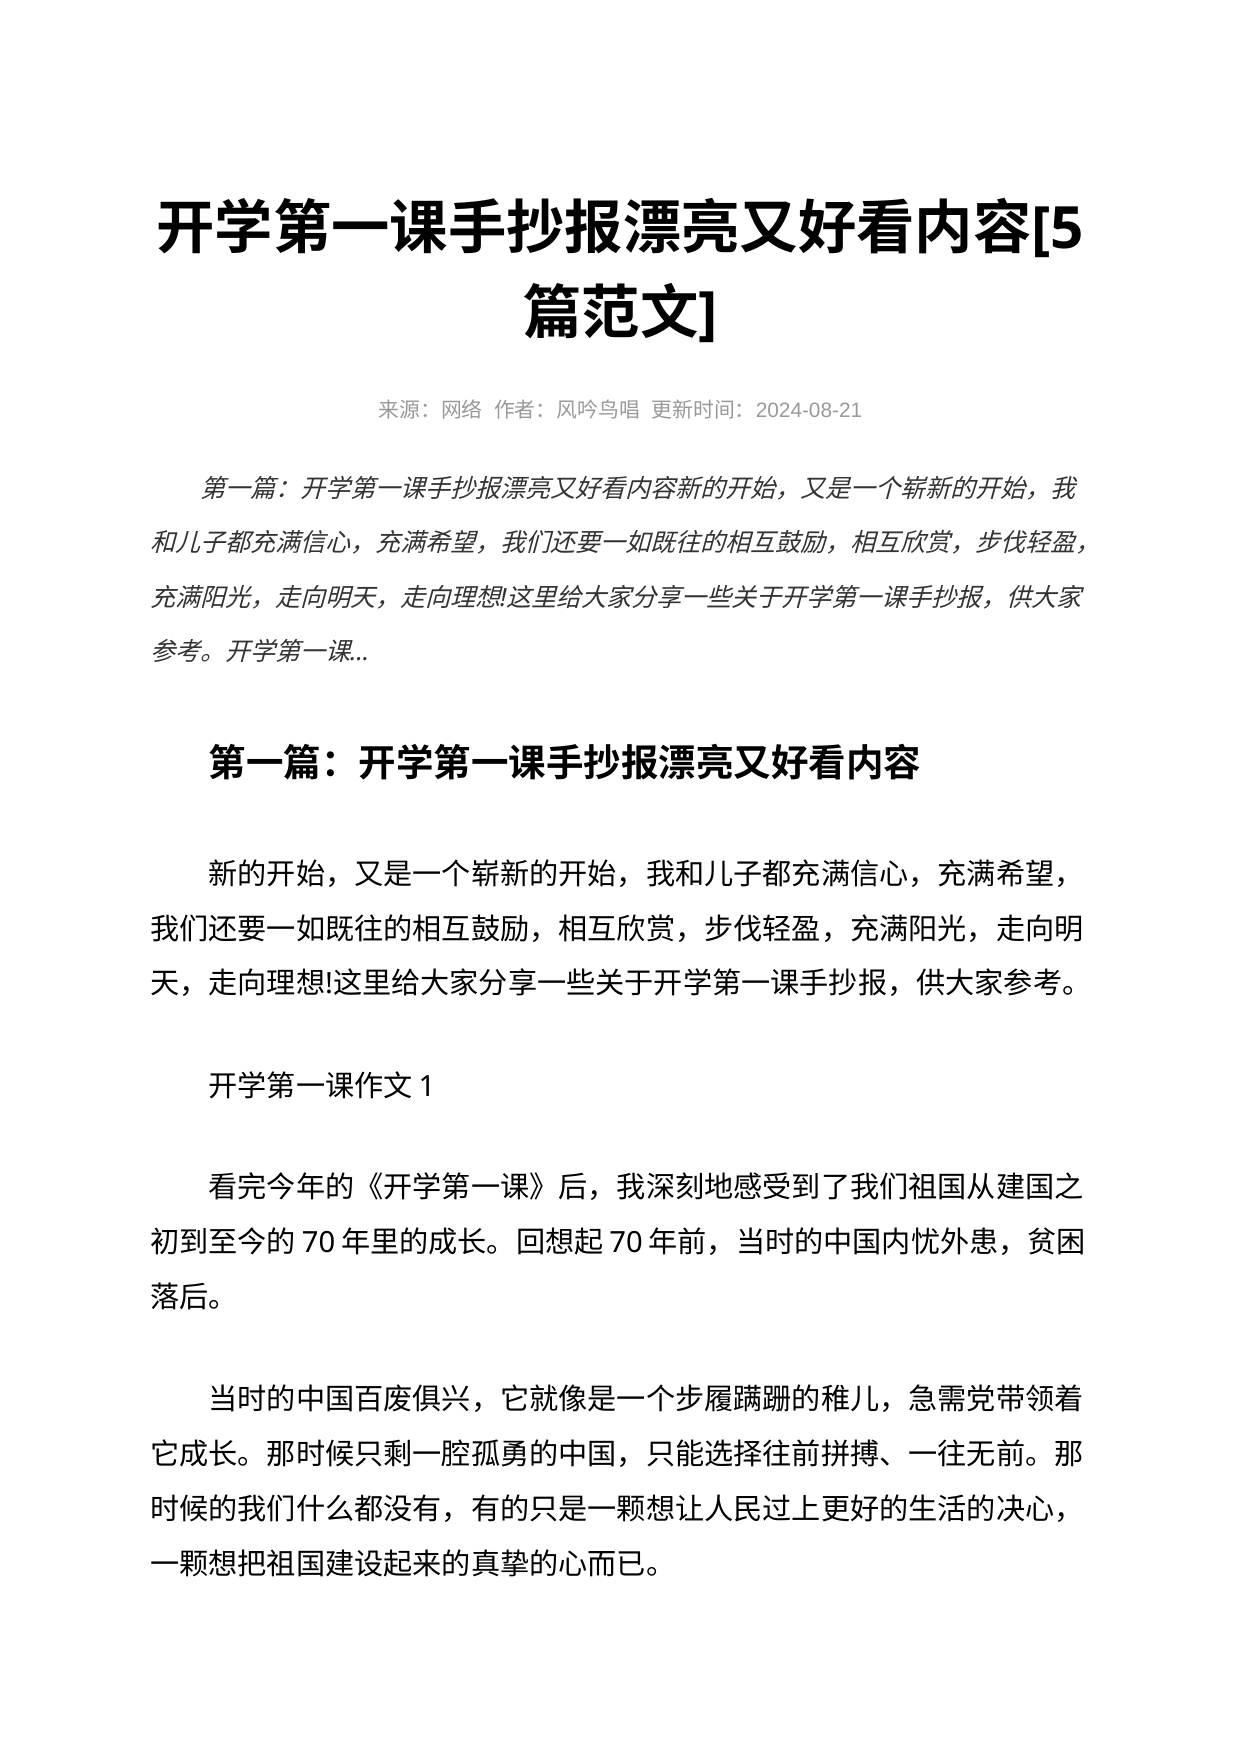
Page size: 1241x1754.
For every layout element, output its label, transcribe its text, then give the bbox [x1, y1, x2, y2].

text 看完今年的《开学第一课》后，我深刻地感受到了我们祖国从建国之初到至今的70年里的成长。回想起70年前，当时的中国内忧外患，贫困落后。 [150, 1164, 1090, 1316]
text 第一篇：开学第一课手抄报漂亮又好看内容新的开始，又是一个崭新的开始，我和儿子都充满信心，充满希望，我们还要一如既往的相互鼓励，相互欣赏，步伐轻盈，充满阳光，走向明天，走向理想!这里给大家分享一些关于开学第一课手抄报，供大家参考。开学第一课... [150, 468, 1090, 668]
text 第一篇：开学第一课手抄报漂亮又好看内容 [150, 733, 1090, 787]
text 开学第一课作文1 [150, 1062, 1090, 1104]
text 新的开始，又是一个崭新的开始，我和儿子都充满信心，充满希望，我们还要一如既往的相互鼓励，相互欣赏，步伐轻盈，充满阳光，走向明天，走向理想!这里给大家分享一些关于开学第一课手抄报，供大家参考。 [150, 850, 1090, 1002]
text 当时的中国百废俱兴，它就像是一个步履蹒跚的稚儿，急需党带领着它成长。那时候只剩一腔孤勇的中国，只能选择往前拼搏、一往无前。那时候的我们什么都没有，有的只是一颗想让人民过上更好的生活的决心，一颗想把祖国建设起来的真挚的心而已。 [150, 1376, 1090, 1583]
text 来源：网络 作者：风吟鸟唱 更新时间：2024-08-21 [150, 398, 1090, 422]
subtitle 开学第一课手抄报漂亮又好看内容[5篇范文] [150, 181, 1090, 351]
